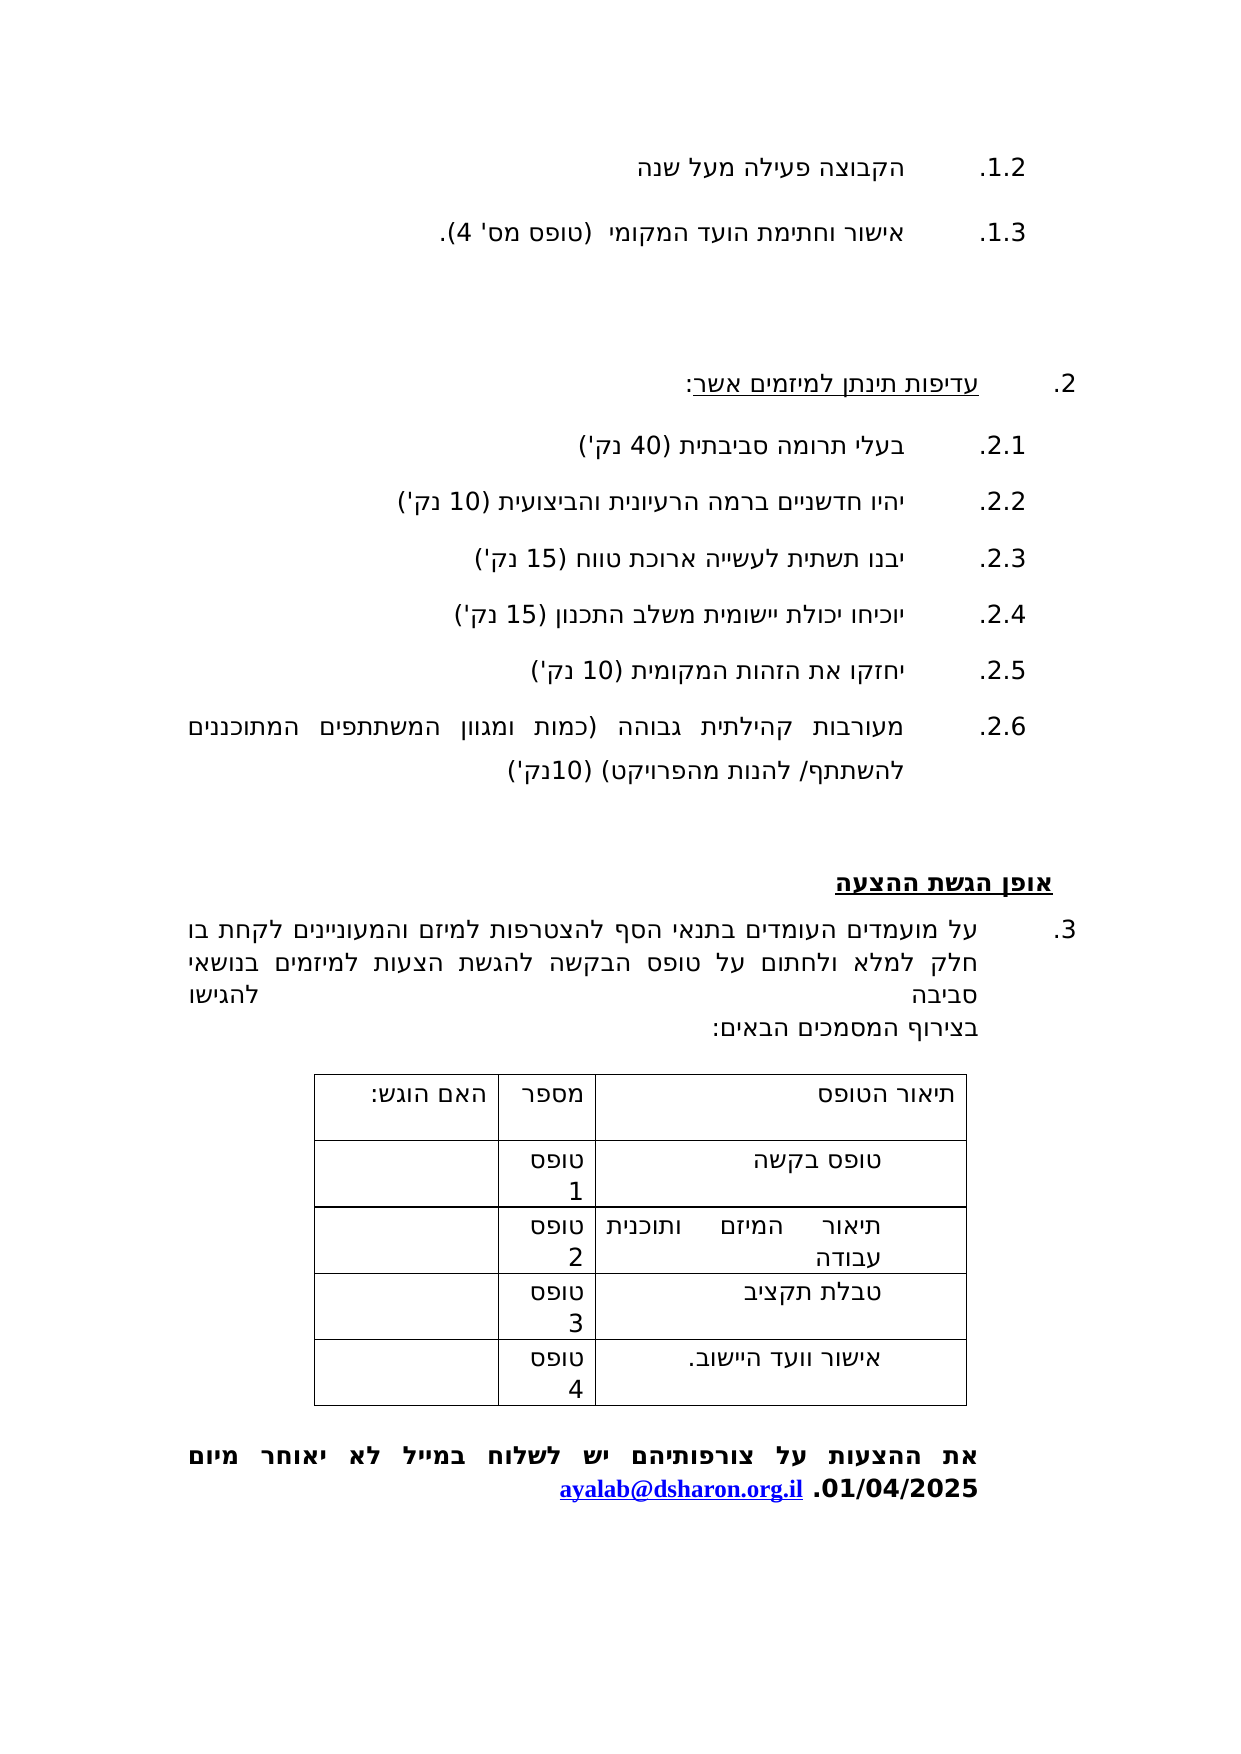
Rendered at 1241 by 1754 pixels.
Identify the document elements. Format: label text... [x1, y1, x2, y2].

table_cell [315, 1141, 498, 1206]
table_cell [315, 1208, 498, 1272]
table_cell [315, 1274, 498, 1338]
table_cell טופס 3 [499, 1274, 595, 1338]
subtitle על מועמדים העומדים בתנאי הסף להצטרפות למיזם והמעוניינים לקחת בו חלק למלא ולחתום על טופס הבקשה להגשת הצעות למיזמים בנושאי סביבה להגישו בצירוף המסמכים הבאים: [187, 912, 1053, 1042]
subtitle את ההצעות על צורפותיהם יש לשלוח במייל לא יאוחר מיום 01/04/2025. ayalab@dsharon.org.il [187, 1438, 979, 1503]
table_cell אישור וועד היישוב. [596, 1340, 966, 1404]
subtitle יחזקו את הזהות המקומית (10 נק') [187, 656, 979, 685]
subtitle בעלי תרומה סביבתית (40 נק') [187, 431, 979, 460]
subtitle הקבוצה פעילה מעל שנה [187, 150, 979, 182]
table_cell טופס 2 [499, 1208, 595, 1272]
subtitle יבנו תשתית לעשייה ארוכת טווח (15 נק') [187, 544, 979, 573]
subtitle מעורבות קהילתית גבוהה (כמות ומגוון המשתתפים המתוכננים להשתתף/ להנות מהפרויקט) (10נק') [187, 712, 979, 785]
table_header מספר [499, 1075, 595, 1140]
subtitle עדיפות תינתן למיזמים אשר: [187, 366, 1053, 399]
table_cell טבלת תקציב [596, 1274, 966, 1338]
table_header תיאור הטופס [596, 1075, 966, 1140]
subtitle אישור וחתימת הועד המקומי (טופס מס' 4). [187, 215, 979, 247]
table_cell טופס 1 [499, 1141, 595, 1206]
table_cell תיאור המיזם ותוכנית עבודה [596, 1208, 966, 1272]
subtitle יוכיחו יכולת יישומית משלב התכנון (15 נק') [187, 600, 979, 629]
table_cell [315, 1340, 498, 1404]
table_cell טופס 4 [499, 1340, 595, 1404]
list אופן הגשת ההצעה [187, 868, 1053, 897]
subtitle יהיו חדשניים ברמה הרעיונית והביצועית (10 נק') [187, 487, 979, 517]
table_header האם הוגש: [315, 1075, 498, 1140]
table_cell טופס בקשה [596, 1141, 966, 1206]
